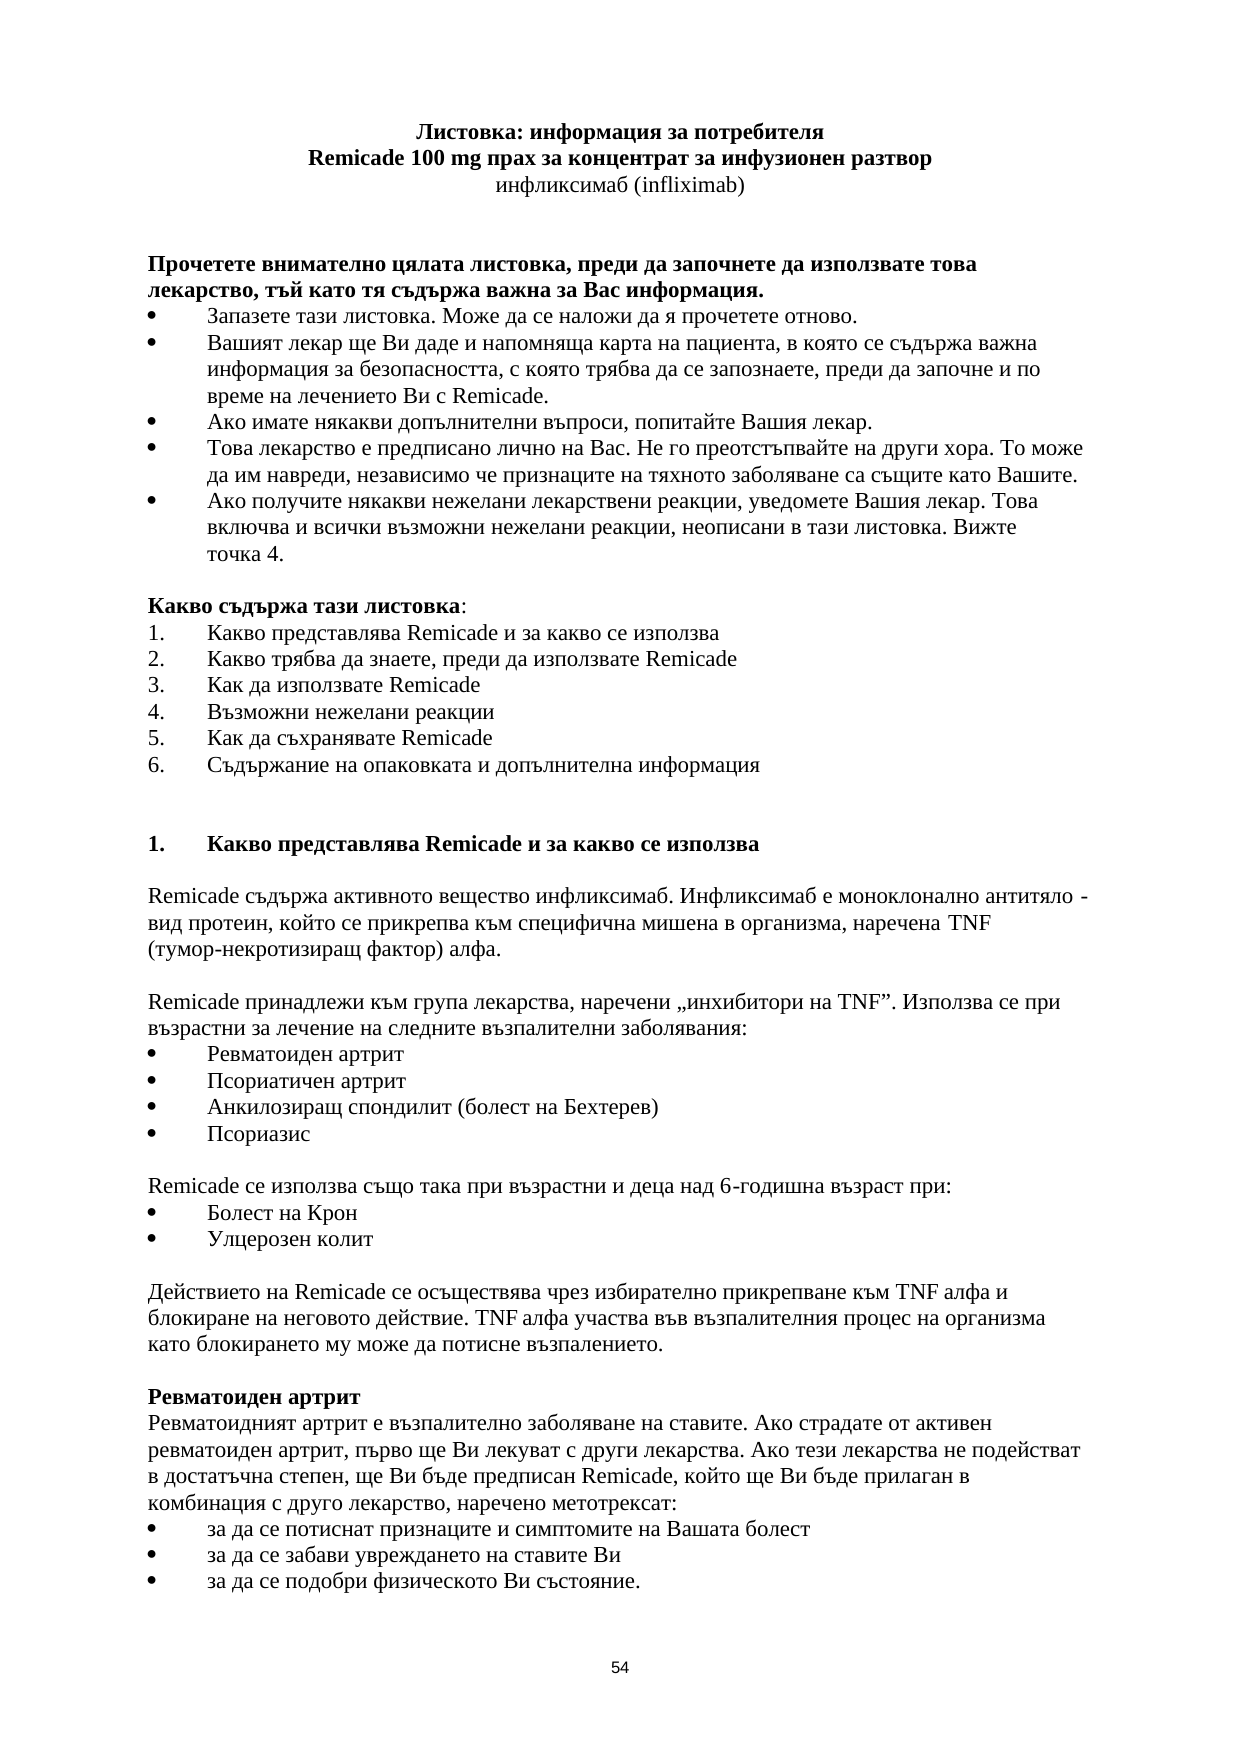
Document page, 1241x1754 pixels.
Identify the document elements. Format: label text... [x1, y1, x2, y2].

list Анкилозиращ спондилит (болест на Бехтерев) [148, 1093, 1092, 1119]
list Ако имате някакви допълнителни въпроси, попитайте Вашия лекар. [148, 408, 1092, 434]
text Прочетете внимателно цялата листовка, преди да започнете да използвате това лекарство, тъй като тя съдържа важна за Вас информация. [148, 250, 1092, 303]
text 1. Какво представлява Remicade и за какво се използва [148, 830, 1092, 856]
text 3. Как да използвате Remicade [148, 672, 1092, 698]
text 2. Какво трябва да знаете, преди да използвате Remicade [148, 645, 1092, 672]
list Вашият лекар ще Ви даде и напомняща карта на пациента, в която се съдържа важна информация за безопасността, с която трябва да се запознаете, преди да започне и по време на лечението Ви с Remicade. [148, 329, 1092, 408]
text 5. Как да съхранявате Remicade [148, 724, 1092, 751]
text Ревматоидният артрит е възпалително заболяване на ставите. Ако страдате от активен ревматоиден артрит, първо ще Ви лекуват с други лекарства. Ако тези лекарства не подействат в достатъчна степен, ще Ви бъде предписан Remicade, който ще Ви бъде прилаган в комбинация с друго лекарство, наречено метотрексат: [148, 1409, 1092, 1515]
text 1. Какво представлява Remicade и за какво се използва [148, 619, 1092, 645]
list за да се подобри физическото Ви състояние. [148, 1568, 1092, 1594]
list Какво съдържа тази листовка: [148, 592, 1092, 619]
list Улцерозен колит [148, 1225, 1092, 1251]
list Запазете тази листовка. Може да се наложи да я прочетете отново. [148, 303, 1092, 329]
text Remicade 100 mg прах за концентрат за инфузионен разтвор [148, 144, 1092, 171]
list Псориазис [148, 1119, 1092, 1146]
text 4. Възможни нежелани реакции [148, 698, 1092, 724]
list за да се забави увреждането на ставите Ви [148, 1541, 1092, 1568]
list за да се потиснат признаците и симптомите на Вашата болест [148, 1515, 1092, 1541]
text инфликсимаб (infliximab) [148, 171, 1092, 197]
list Ако получите някакви нежелани лекарствени реакции, уведомете Вашия лекар. Това включва и всички възможни нежелани реакции, неописани в тази листовка. Вижте точка 4. [148, 487, 1092, 566]
text Remicade се използва също така при възрастни и деца над 6-годишна възраст при: [148, 1172, 1092, 1199]
text Remicade принадлежи към група лекарства, наречени „инхибитори на TNF”. Използва се при възрастни за лечение на следните възпалителни заболявания: [148, 988, 1092, 1041]
text 6. Съдържание на опаковката и допълнителна информация [148, 751, 1092, 777]
list Псориатичен артрит [148, 1067, 1092, 1093]
text Листовка: информация за потребителя [148, 118, 1092, 144]
list Ревматоиден артрит [148, 1041, 1092, 1067]
list Болест на Крон [148, 1199, 1092, 1225]
list Това лекарство е предписано лично на Вас. Не го преотстъпвайте на други хора. То може да им навреди, независимо че признаците на тяхното заболяване са същите като Вашите. [148, 434, 1092, 487]
text Действието на Remicade се осъществява чрез избирателно прикрепване към TNF алфа и блокиране на неговото действие. TNF алфа участва във възпалителния процес на организма като блокирането му може да потисне възпалението. [148, 1278, 1092, 1357]
text Ревматоиден артрит [148, 1383, 1092, 1409]
text Remicade съдържа активното вещество инфликсимаб. Инфликсимаб е моноклонално антитяло - вид протеин, който се прикрепва към специфична мишена в организма, наречена TNF (тумор-некротизиращ фактор) алфа. [148, 882, 1092, 961]
